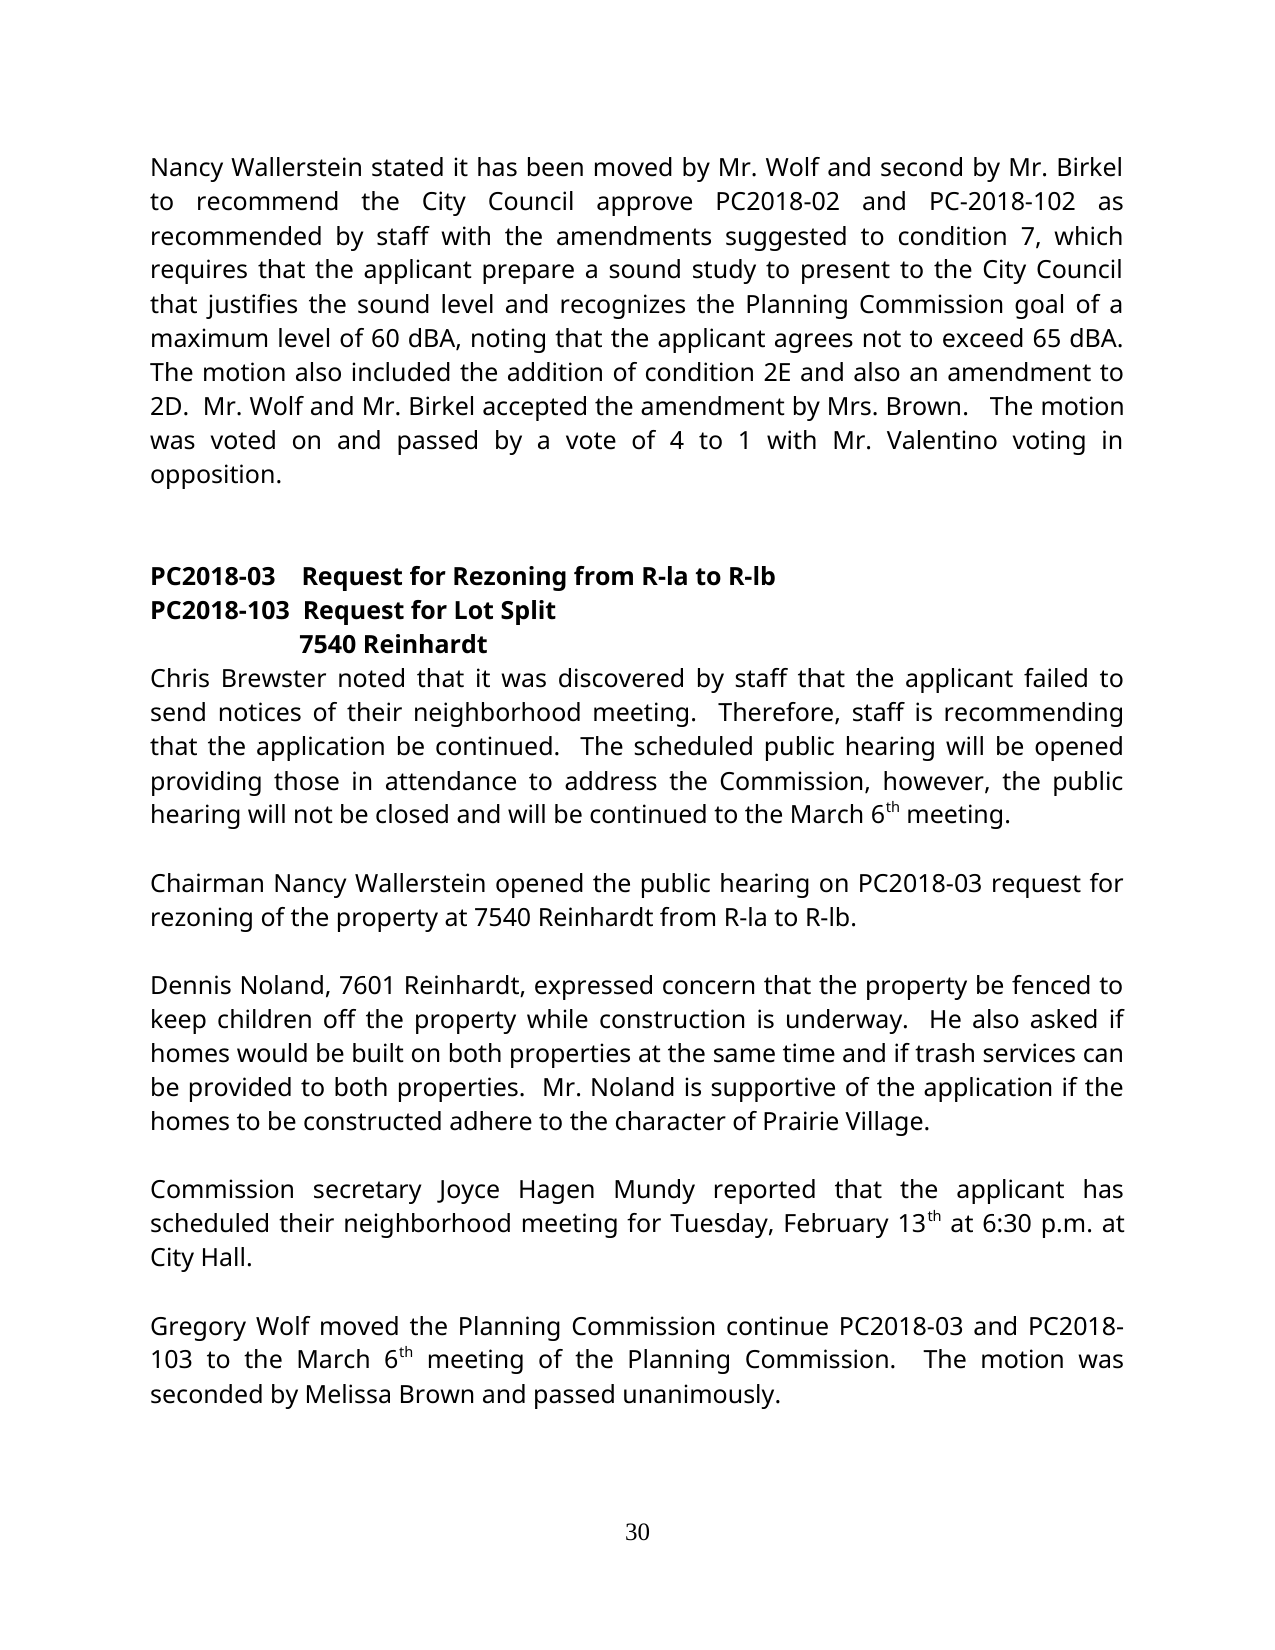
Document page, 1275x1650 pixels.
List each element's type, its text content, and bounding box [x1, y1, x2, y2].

text Chris Brewster noted that it was discovered by staff that the applicant failed to send notices of their neighborhood meeting. Therefore, staff is recommending that the application be continued. The scheduled public hearing will be opened providing those in attendance to address the Commission, however, the public hearing will not be closed and will be continued to the March 6th meeting. [150, 661, 1125, 831]
text PC2018-03 Request for Rezoning from R-la to R-lb [150, 559, 1125, 593]
text Commission secretary Joyce Hagen Mundy reported that the applicant has scheduled their neighborhood meeting for Tuesday, February 13th at 6:30 p.m. at City Hall. [150, 1172, 1125, 1274]
text Dennis Noland, 7601 Reinhardt, expressed concern that the property be fenced to keep children off the property while construction is underway. He also asked if homes would be built on both properties at the same time and if trash services can be provided to both properties. Mr. Noland is supportive of the application if the homes to be constructed adhere to the character of Prairie Village. [150, 967, 1125, 1138]
text 7540 Reinhardt [150, 627, 1125, 661]
text PC2018-103 Request for Lot Split [150, 593, 1125, 627]
text Gregory Wolf moved the Planning Commission continue PC2018-03 and PC2018-103 to the March 6th meeting of the Planning Commission. The motion was seconded by Melissa Brown and passed unanimously. [150, 1308, 1125, 1410]
text Chairman Nancy Wallerstein opened the public hearing on PC2018-03 request for rezoning of the property at 7540 Reinhardt from R-la to R-lb. [150, 865, 1125, 933]
text Nancy Wallerstein stated it has been moved by Mr. Wolf and second by Mr. Birkel to recommend the City Council approve PC2018-02 and PC-2018-102 as recommended by staff with the amendments suggested to condition 7, which requires that the applicant prepare a sound study to present to the City Council that justifies the sound level and recognizes the Planning Commission goal of a maximum level of 60 dBA, noting that the applicant agrees not to exceed 65 dBA. The motion also included the addition of condition 2E and also an amendment to 2D. Mr. Wolf and Mr. Birkel accepted the amendment by Mrs. Brown. The motion was voted on and passed by a vote of 4 to 1 with Mr. Valentino voting in opposition. [150, 150, 1125, 491]
